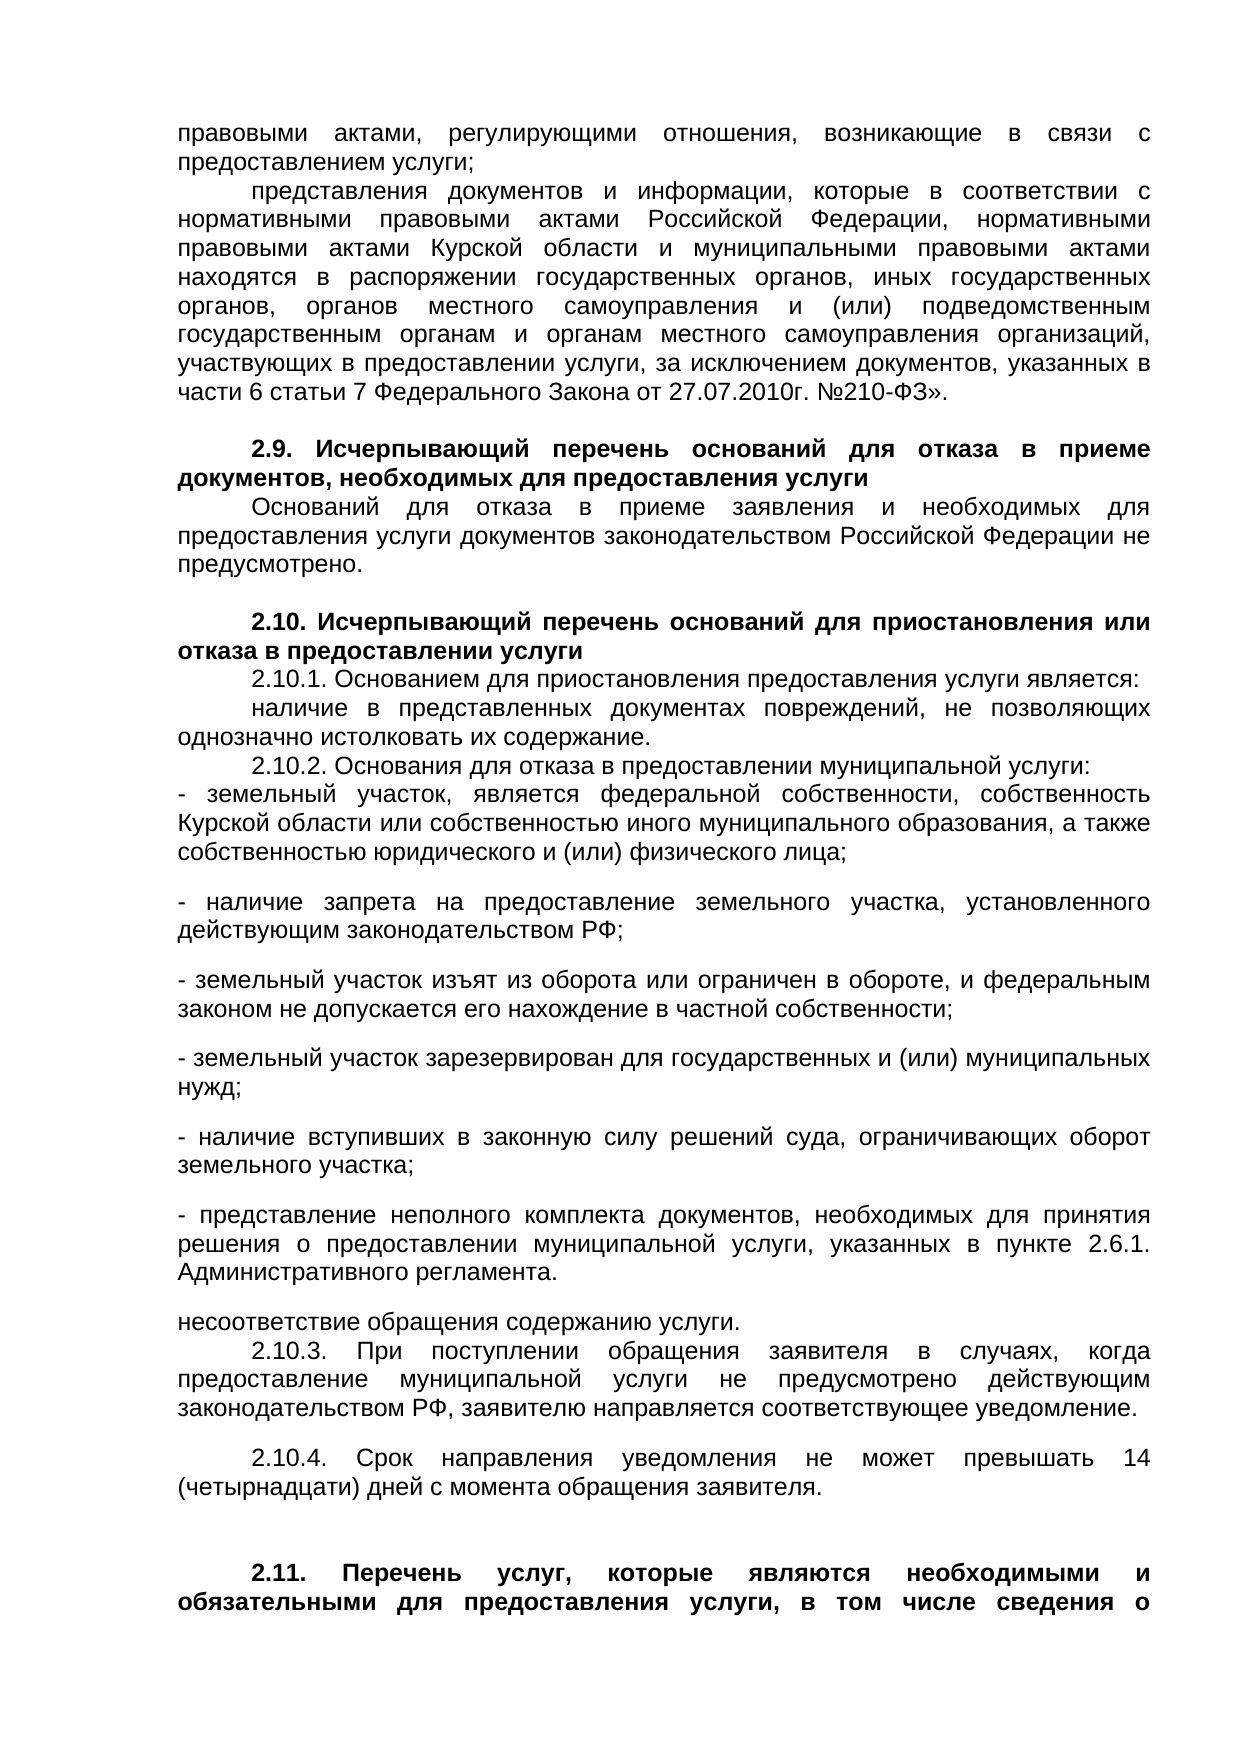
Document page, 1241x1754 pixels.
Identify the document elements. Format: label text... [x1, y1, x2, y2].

text представления документов и информации, которые в соответствии с нормативными правовыми актами Российской Федерации, нормативными правовыми актами Курской области и муниципальными правовыми актами находятся в распоряжении государственных органов, иных государственных органов, органов местного самоуправления и (или) подведомственным государственным органам и органам местного самоуправления организаций, участвующих в предоставлении услуги, за исключением документов, указанных в части 6 статьи 7 Федерального Закона от 27.07.2010г. №210-ФЗ». [177, 176, 1152, 406]
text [177, 1558, 1152, 1615]
text - представление неполного комплекта документов, необходимых для принятия решения о предоставлении муниципальной услуги, указанных в пункте 2.6.1. Административного регламента. [177, 1200, 1152, 1286]
text 2.9. Исчерпывающий перечень оснований для отказа в приеме документов, необходимых для предоставления услуги [177, 434, 1152, 492]
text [177, 118, 1152, 176]
text - земельный участок, является федеральной собственности, собственность Курской области или собственностью иного муниципального образования, а также собственностью юридического и (или) физического лица; [177, 779, 1152, 866]
text 2.10.3. При поступлении обращения заявителя в случаях, когда предоставление муниципальной услуги не предусмотрено действующим законодательством РФ, заявителю направляется соответствующее уведомление. [177, 1336, 1152, 1422]
text 2.10.1. Основанием для приостановления предоставления услуги является: [177, 664, 1152, 693]
text несоответствие обращения содержанию услуги. [177, 1307, 1152, 1336]
text наличие в представленных документах повреждений, не позволяющих однозначно истолковать их содержание. [177, 693, 1152, 751]
text - земельный участок зарезервирован для государственных и (или) муниципальных нужд; [177, 1043, 1152, 1101]
text - наличие вступивших в законную силу решений суда, ограничивающих оборот земельного участка; [177, 1121, 1152, 1179]
text 2.10. Исчерпывающий перечень оснований для приостановления или отказа в предоставлении услуги [177, 607, 1152, 664]
text 2.10.4. Срок направления уведомления не может превышать 14 (четырнадцати) дней с момента обращения заявителя. [177, 1443, 1152, 1500]
text - наличие запрета на предоставление земельного участка, установленного действующим законодательством РФ; [177, 886, 1152, 944]
text - земельный участок изъят из оборота или ограничен в обороте, и федеральным законом не допускается его нахождение в частной собственности; [177, 965, 1152, 1022]
text 2.10.2. Основания для отказа в предоставлении муниципальной услуги: [177, 751, 1152, 779]
text Оснований для отказа в приеме заявления и необходимых для предоставления услуги документов законодательством Российской Федерации не предусмотрено. [177, 492, 1152, 578]
